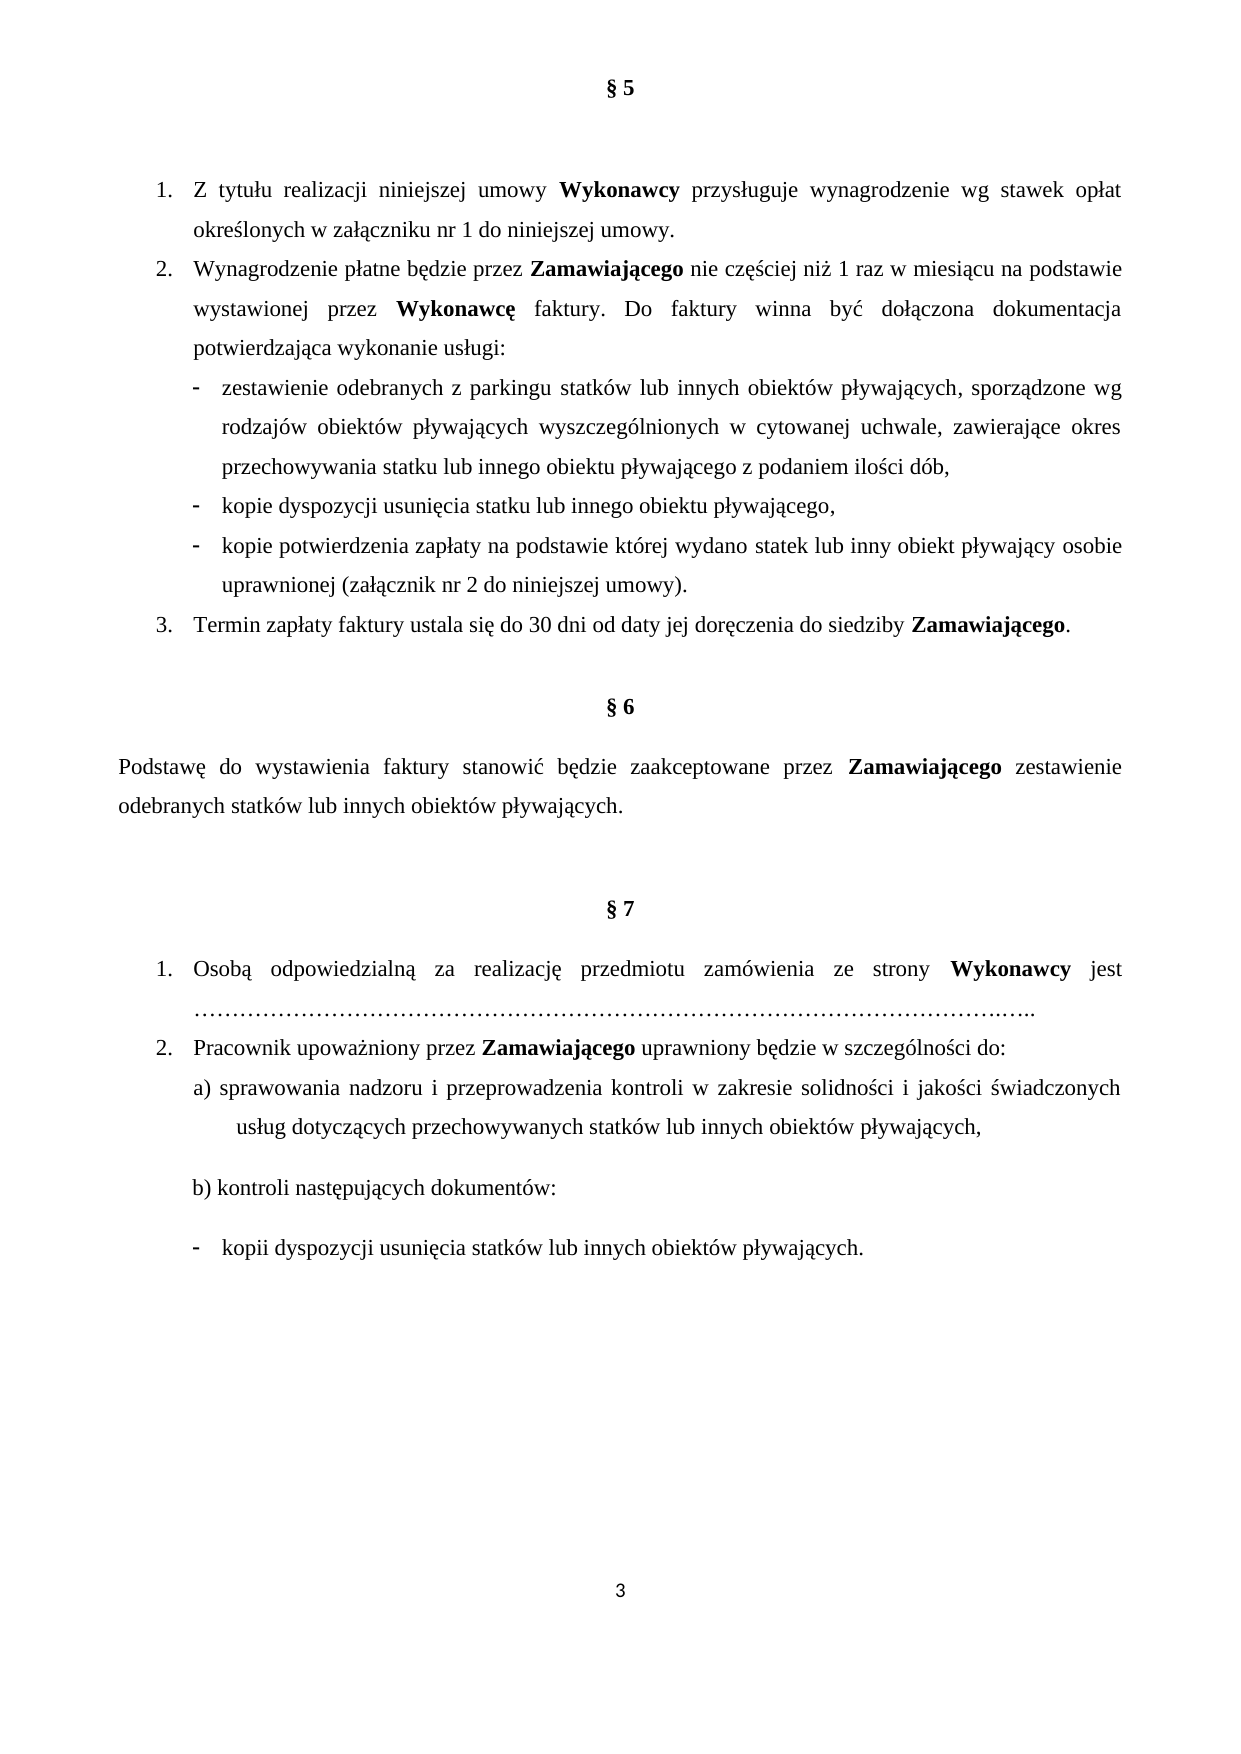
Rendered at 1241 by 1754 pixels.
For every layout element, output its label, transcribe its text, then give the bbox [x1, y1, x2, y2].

text § 6 [118, 693, 1122, 719]
text Podstawę do wystawienia faktury stanowić będzie zaakceptowane przez Zamawiającego zestawienie odebranych statków lub innych obiektów pływających. [118, 753, 1122, 819]
list kopii dyspozycji usunięcia statków lub innych obiektów pływających. [192, 1234, 1122, 1260]
text § 5 [118, 74, 1122, 100]
list kopie dyspozycji usunięcia statku lub innego obiektu pływającego, [192, 492, 1122, 519]
list Wynagrodzenie płatne będzie przez Zamawiającego nie częściej niż 1 raz w miesiącu na podstawie wystawionej przez Wykonawcę faktury. Do faktury winna być dołączona dokumentacja potwierdzająca wykonanie usługi: [156, 256, 1122, 361]
text b) kontroli następujących dokumentów: [118, 1174, 1122, 1200]
list zestawienie odebranych z parkingu statków lub innych obiektów pływających, sporządzone wg rodzajów obiektów pływających wyszczególnionych w cytowanej uchwale, zawierające okres przechowywania statku lub innego obiektu pływającego z podaniem ilości dób, [192, 374, 1122, 479]
text a) sprawowania nadzoru i przeprowadzenia kontroli w zakresie solidności i jakości świadczonych usług dotyczących przechowywanych statków lub innych obiektów pływających, [193, 1074, 1122, 1140]
list Z tytułu realizacji niniejszej umowy Wykonawcy przysługuje wynagrodzenie wg stawek opłat określonych w załączniku nr 1 do niniejszej umowy. [156, 177, 1122, 242]
text § 7 [118, 895, 1122, 922]
list Termin zapłaty faktury ustala się do 30 dni od daty jej doręczenia do siedziby Zamawiającego. [156, 611, 1122, 637]
list Osobą odpowiedzialną za realizację przedmiotu zamówienia ze strony Wykonawcy jest …………………………………………………………………………………………….….. [156, 956, 1122, 1021]
list Pracownik upoważniony przez Zamawiającego uprawniony będzie w szczególności do: [156, 1034, 1122, 1061]
list kopie potwierdzenia zapłaty na podstawie której wydano statek lub inny obiekt pływający osobie uprawnionej (załącznik nr 2 do niniejszej umowy). [192, 532, 1122, 598]
